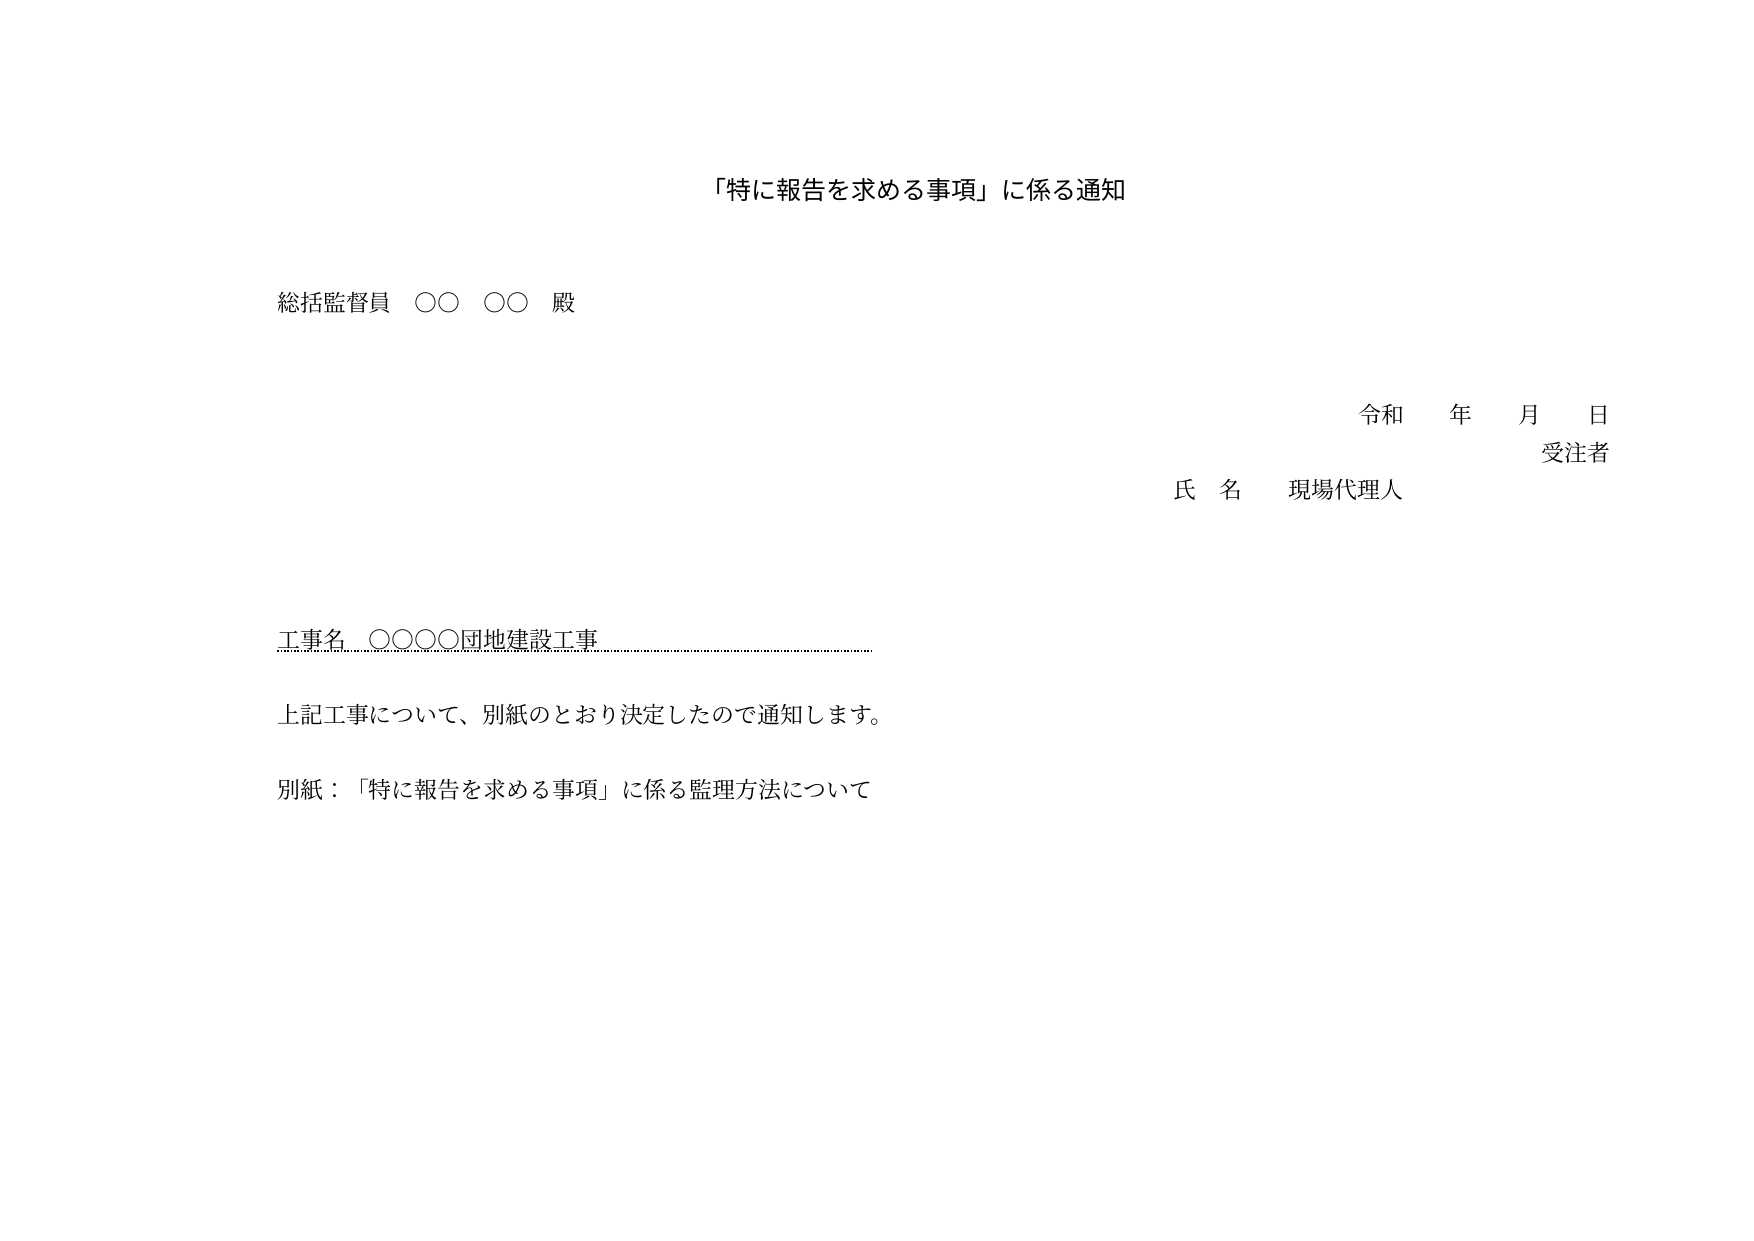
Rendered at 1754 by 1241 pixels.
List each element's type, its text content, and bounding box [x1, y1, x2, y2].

text 総括監督員 ○○ ○○ 殿 [162, 283, 1665, 320]
text 工事名 ○○○○団地建設工事 [162, 620, 1665, 658]
text 令和 年 月 日 [162, 395, 1610, 433]
text 「特に報告を求める事項」に係る通知 [162, 170, 1665, 208]
text 別紙：「特に報告を求める事項」に係る監理方法について [162, 770, 1665, 808]
text 受注者 [162, 433, 1610, 470]
text 氏 名 現場代理人 [162, 470, 1403, 508]
text 上記工事について、別紙のとおり決定したので通知します。 [162, 695, 1665, 733]
